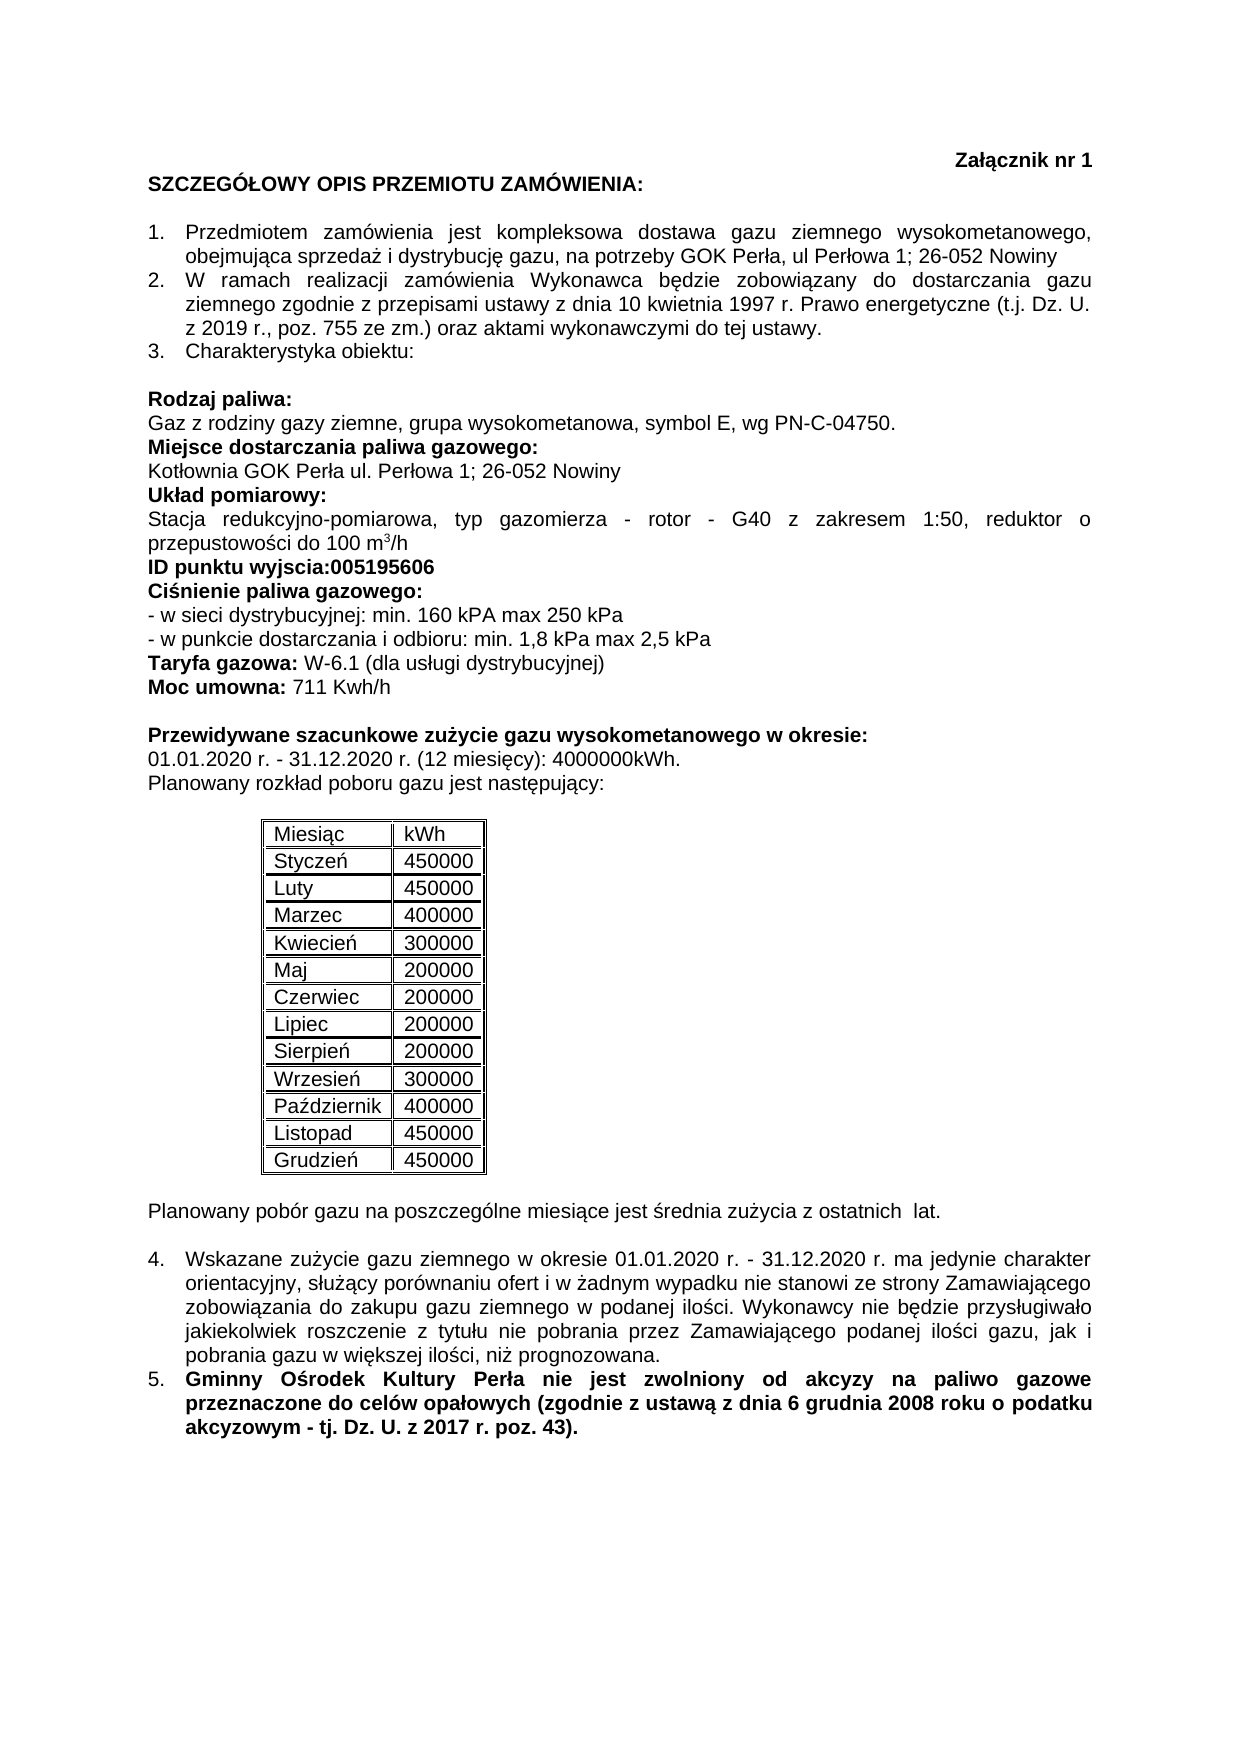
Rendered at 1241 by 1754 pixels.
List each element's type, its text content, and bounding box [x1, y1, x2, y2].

table_header Miesiąc [264, 822, 393, 846]
table_header kWh [393, 822, 483, 846]
table_cell 450000 [393, 1145, 485, 1172]
text Przewidywane szacunkowe zużycie gazu wysokometanowego w okresie: [148, 723, 1093, 747]
list Przedmiotem zamówienia jest kompleksowa dostawa gazu ziemnego wysokometanowego, obejmująca sprzedaż i dystrybucję gazu, na potrzeby GOK Perła, ul Perłowa 1; 26-052 Nowiny [148, 219, 1093, 267]
table_cell Listopad [264, 1118, 391, 1145]
table_cell Luty [263, 873, 391, 900]
text ID punktu wyjscia:005195606 [148, 555, 1093, 579]
table_cell Kwiecień [264, 927, 391, 954]
text Miejsce dostarczania paliwa gazowego: [148, 435, 1093, 459]
table_cell 450000 [393, 846, 485, 873]
text Planowany pobór gazu na poszczególne miesiące jest średnia zużycia z ostatnich lat. [148, 1199, 1093, 1223]
table_cell 200000 [393, 1009, 485, 1036]
text Moc umowna: 711 Kwh/h [148, 675, 1093, 699]
text Układ pomiarowy: [148, 483, 1093, 507]
table_cell Grudzień [263, 1145, 393, 1172]
table_cell Maj [264, 954, 391, 982]
table_cell 200000 [394, 1036, 483, 1063]
table_cell Styczeń [263, 846, 393, 873]
list Gminny Ośrodek Kultury Perła nie jest zwolniony od akcyzy na paliwo gazowe przeznaczone do celów opałowych (zgodnie z ustawą z dnia 6 grudnia 2008 roku o podatku akcyzowym - tj. Dz. U. z 2017 r. poz. 43). [148, 1367, 1093, 1439]
text SZCZEGÓŁOWY OPIS PRZEMIOTU ZAMÓWIENIA: [148, 172, 1093, 196]
table_cell Czerwiec [263, 982, 393, 1009]
list Wskazane zużycie gazu ziemnego w okresie 01.01.2020 r. - 31.12.2020 r. ma jedynie charakter orientacyjny, służący porównaniu ofert i w żadnym wypadku nie stanowi ze strony Zamawiającego zobowiązania do zakupu gazu ziemnego w podanej ilości. Wykonawcy nie będzie przysługiwało jakiekolwiek roszczenie z tytułu nie pobrania przez Zamawiającego podanej ilości gazu, jak i pobrania gazu w większej ilości, niż prognozowana. [148, 1247, 1093, 1367]
list Charakterystyka obiektu: [148, 339, 1093, 363]
text Stacja redukcyjno-pomiarowa, typ gazomierza - rotor - G40 z zakresem 1:50, reduktor o przepustowości do 100 m3/h [148, 507, 1093, 555]
table_cell Marzec [264, 900, 391, 927]
table_cell Wrzesień [264, 1063, 391, 1090]
text Gaz z rodziny gazy ziemne, grupa wysokometanowa, symbol E, wg PN-C-04750. [148, 411, 1093, 435]
text 01.01.2020 r. - 31.12.2020 r. (12 miesięcy): 4000000kWh. [148, 747, 1093, 771]
text Planowany rozkład poboru gazu jest następujący: [148, 771, 1093, 794]
table_cell 450000 [394, 873, 485, 900]
table_cell Sierpień [264, 1036, 391, 1063]
table_cell Październik [264, 1090, 391, 1117]
table_cell 200000 [393, 982, 485, 1009]
table_cell 400000 [394, 900, 483, 927]
table_cell 400000 [394, 1090, 484, 1117]
text - w sieci dystrybucyjnej: min. 160 kPA max 250 kPa [148, 603, 1093, 627]
text Załącznik nr 1 [223, 148, 1093, 172]
table_cell 300000 [394, 927, 484, 954]
table_cell 450000 [394, 1118, 484, 1145]
list W ramach realizacji zamówienia Wykonawca będzie zobowiązany do dostarczania gazu ziemnego zgodnie z przepisami ustawy z dnia 10 kwietnia 1997 r. Prawo energetyczne (t.j. Dz. U. z 2019 r., poz. 755 ze zm.) oraz aktami wykonawczymi do tej ustawy. [148, 267, 1093, 339]
text Ciśnienie paliwa gazowego: [148, 579, 1093, 603]
table_cell Lipiec [263, 1009, 393, 1036]
text - w punkcie dostarczania i odbioru: min. 1,8 kPa max 2,5 kPa [148, 627, 1093, 651]
text Taryfa gazowa: W-6.1 (dla usługi dystrybucyjnej) [148, 651, 1093, 675]
table_cell 200000 [394, 954, 484, 982]
text Rodzaj paliwa: [148, 387, 1093, 411]
text Kotłownia GOK Perła ul. Perłowa 1; 26-052 Nowiny [148, 459, 1093, 483]
table_cell 300000 [394, 1063, 484, 1090]
